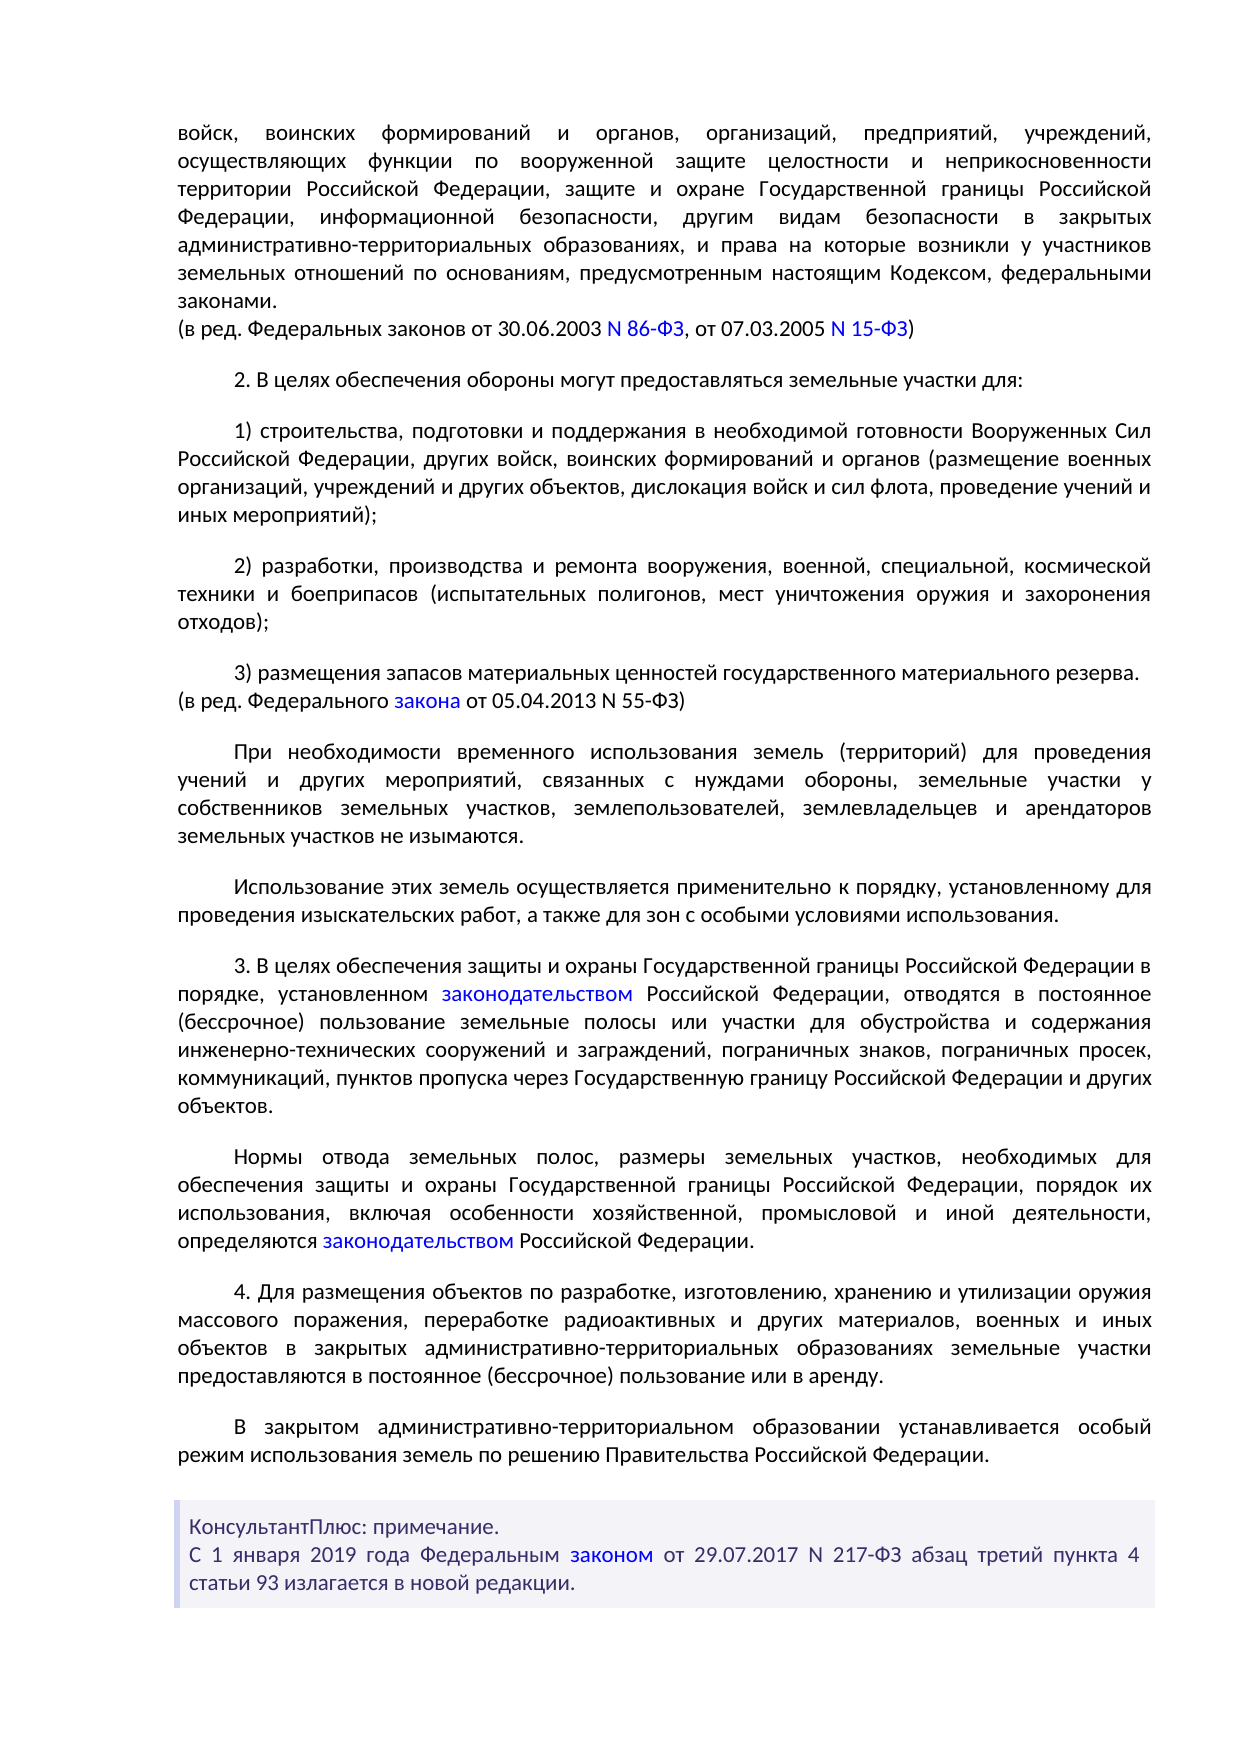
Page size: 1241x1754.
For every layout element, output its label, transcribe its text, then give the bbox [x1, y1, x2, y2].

text 2. В целях обеспечения обороны могут предоставляться земельные участки для: [177, 365, 1152, 393]
text 3) размещения запасов материальных ценностей государственного материального резерва. [177, 658, 1152, 686]
text Использование этих земель осуществляется применительно к порядку, установленному для проведения изыскательских работ, а также для зон с особыми условиями использования. [177, 872, 1152, 928]
text В закрытом административно-территориальном образовании устанавливается особый режим использования земель по решению Правительства Российской Федерации. [177, 1412, 1152, 1468]
text (в ред. Федерального закона от 05.04.2013 N 55-ФЗ) [177, 686, 1152, 714]
text (в ред. Федеральных законов от 30.06.2003 N 86-ФЗ, от 07.03.2005 N 15-ФЗ) [177, 314, 1152, 342]
text 4. Для размещения объектов по разработке, изготовлению, хранению и утилизации оружия массового поражения, переработке радиоактивных и других материалов, военных и иных объектов в закрытых административно-территориальных образованиях земельные участки предоставляются в постоянное (бессрочное) пользование или в аренду. [177, 1277, 1152, 1389]
text 2) разработки, производства и ремонта вооружения, военной, специальной, космической техники и боеприпасов (испытательных полигонов, мест уничтожения оружия и захоронения отходов); [177, 551, 1152, 635]
text При необходимости временного использования земель (территорий) для проведения учений и других мероприятий, связанных с нуждами обороны, земельные участки у собственников земельных участков, землепользователей, землевладельцев и арендаторов земельных участков не изымаются. [177, 737, 1152, 849]
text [177, 118, 1152, 314]
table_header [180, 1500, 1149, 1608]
text 1) строительства, подготовки и поддержания в необходимой готовности Вооруженных Сил Российской Федерации, других войск, воинских формирований и органов (размещение военных организаций, учреждений и других объектов, дислокация войск и сил флота, проведение учений и иных мероприятий); [177, 416, 1152, 528]
text 3. В целях обеспечения защиты и охраны Государственной границы Российской Федерации в порядке, установленном законодательством Российской Федерации, отводятся в постоянное (бессрочное) пользование земельные полосы или участки для обустройства и содержания инженерно-технических сооружений и заграждений, пограничных знаков, пограничных просек, коммуникаций, пунктов пропуска через Государственную границу Российской Федерации и других объектов. [177, 951, 1152, 1119]
text Нормы отвода земельных полос, размеры земельных участков, необходимых для обеспечения защиты и охраны Государственной границы Российской Федерации, порядок их использования, включая особенности хозяйственной, промысловой и иной деятельности, определяются законодательством Российской Федерации. [177, 1142, 1152, 1254]
